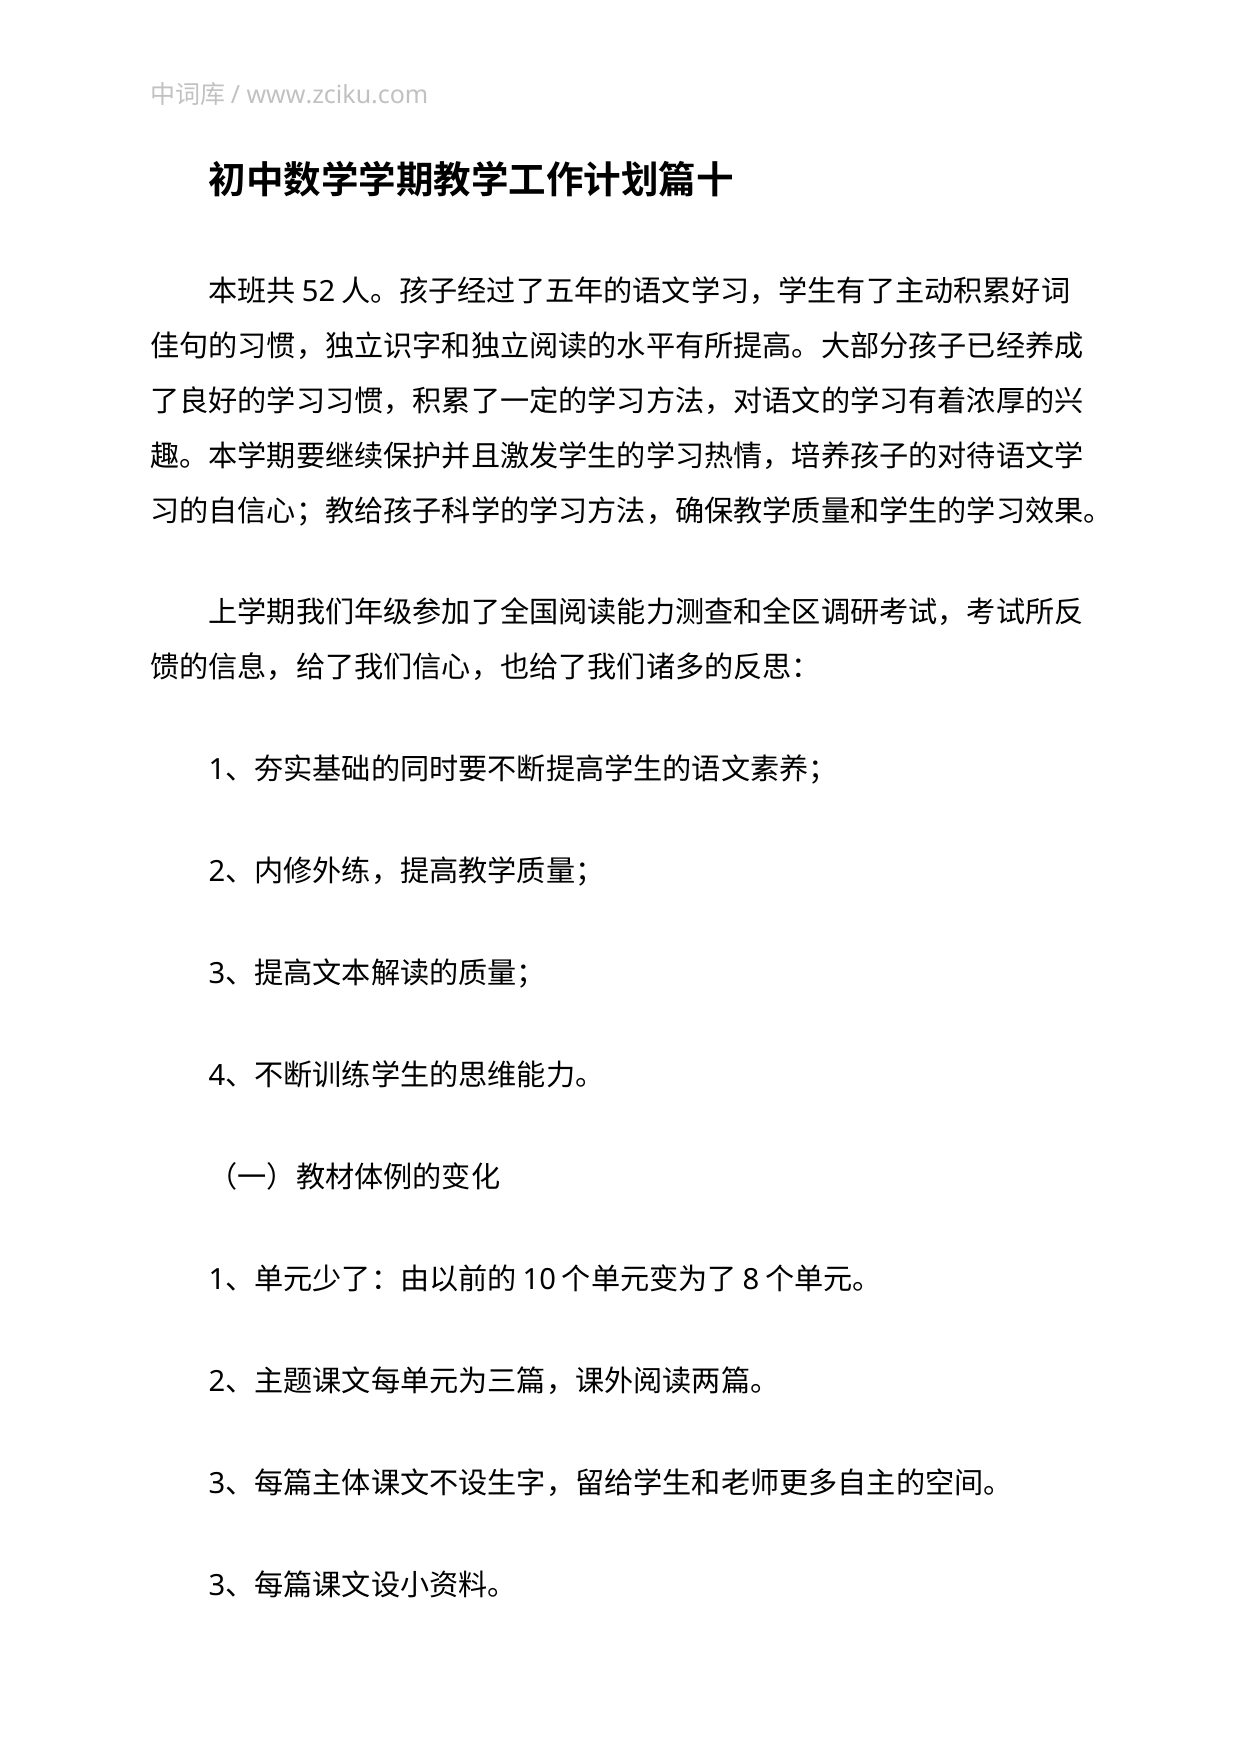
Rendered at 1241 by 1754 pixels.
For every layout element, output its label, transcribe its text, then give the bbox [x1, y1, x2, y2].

text 3、每篇主体课文不设生字，留给学生和老师更多自主的空间。 [150, 1459, 1090, 1502]
text 3、提高文本解读的质量； [150, 949, 1090, 992]
text 2、主题课文每单元为三篇，课外阅读两篇。 [150, 1357, 1090, 1399]
text （一）教材体例的变化 [150, 1153, 1090, 1196]
text 2、内修外练，提高教学质量； [150, 847, 1090, 890]
text 1、单元少了：由以前的10个单元变为了8个单元。 [150, 1255, 1090, 1298]
text 4、不断训练学生的思维能力。 [150, 1051, 1090, 1094]
text 3、每篇课文设小资料。 [150, 1561, 1090, 1603]
text 本班共52人。孩子经过了五年的语文学习，学生有了主动积累好词佳句的习惯，独立识字和独立阅读的水平有所提高。大部分孩子已经养成了良好的学习习惯，积累了一定的学习方法，对语文的学习有着浓厚的兴趣。本学期要继续保护并且激发学生的学习热情，培养孩子的对待语文学习的自信心；教给孩子科学的学习方法，确保教学质量和学生的学习效果。 [150, 267, 1090, 529]
text 上学期我们年级参加了全国阅读能力测查和全区调研考试，考试所反馈的信息，给了我们信心，也给了我们诸多的反思： [150, 589, 1090, 686]
text 初中数学学期教学工作计划篇十 [150, 150, 1090, 204]
text 1、夯实基础的同时要不断提高学生的语文素养； [150, 746, 1090, 788]
